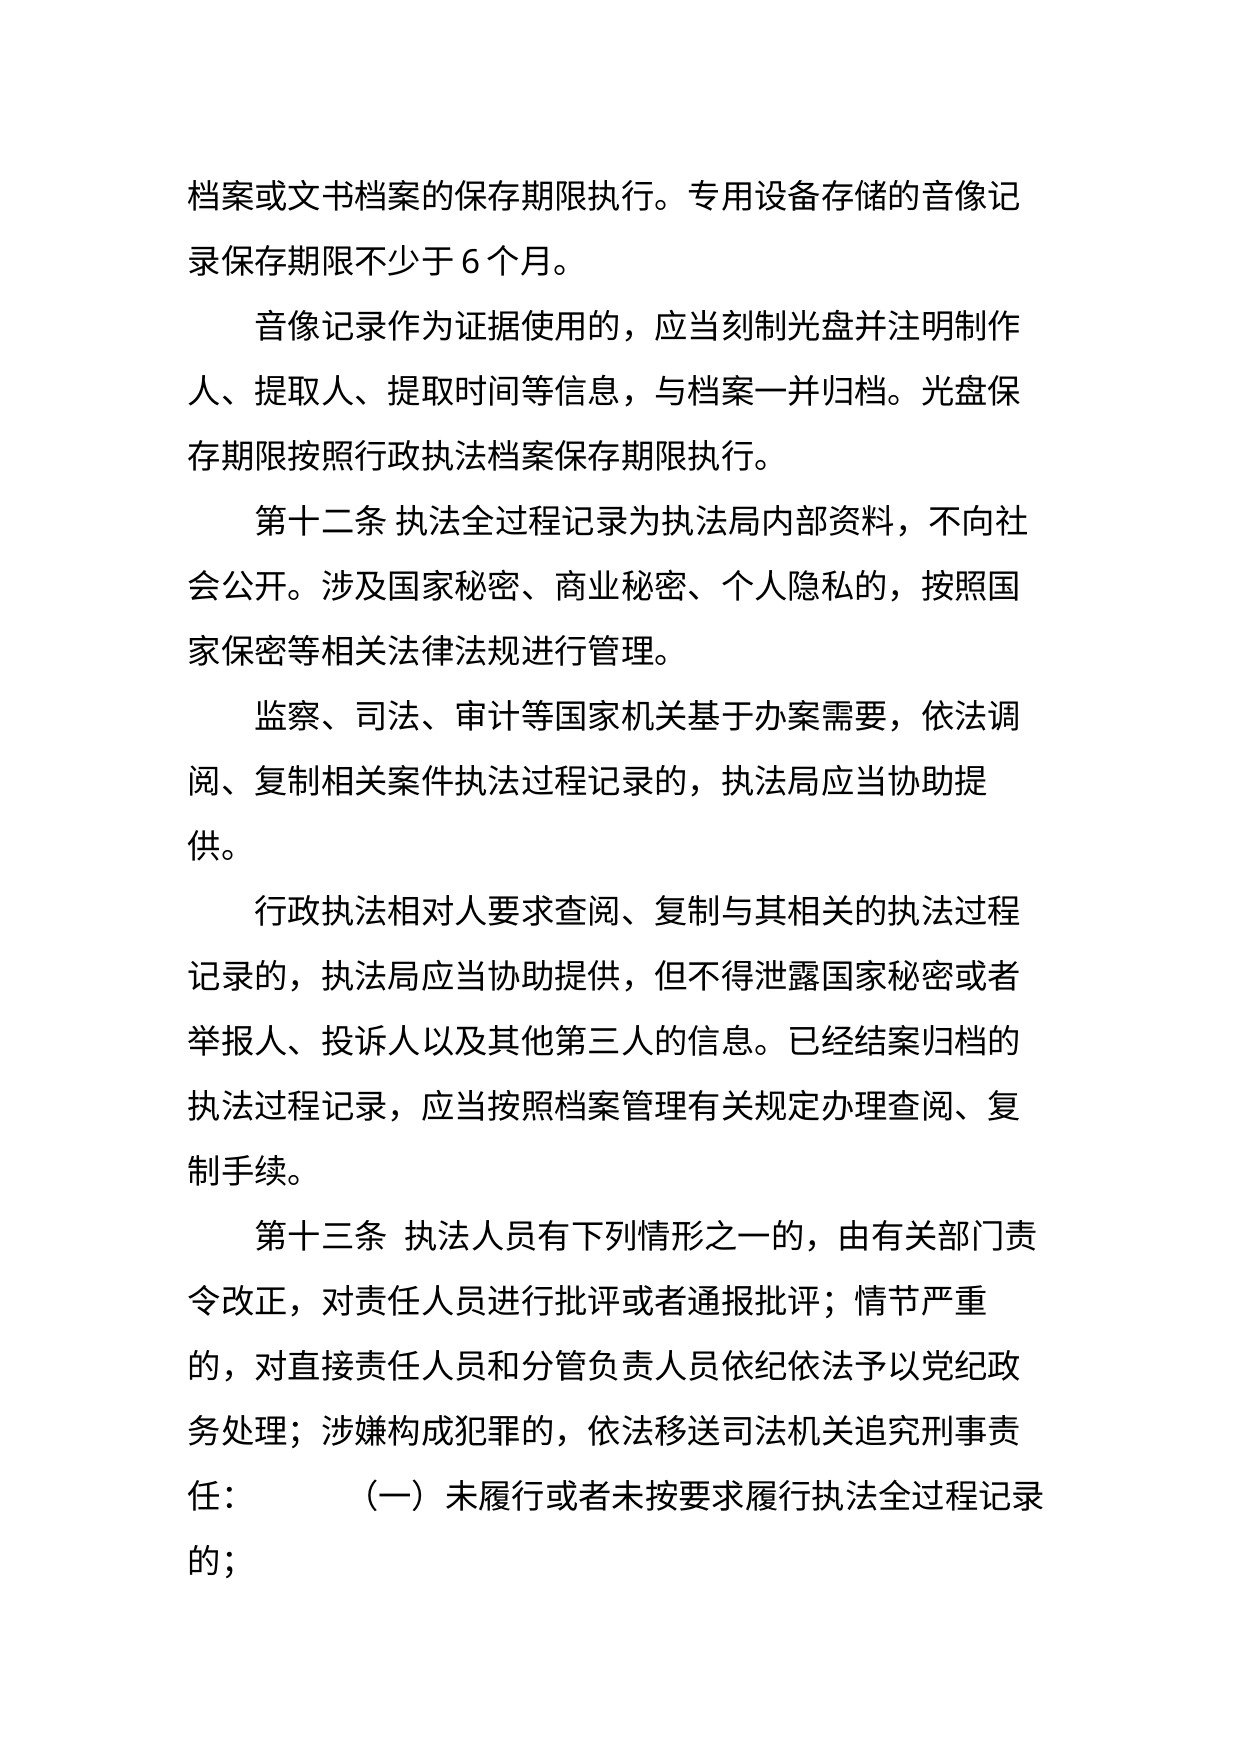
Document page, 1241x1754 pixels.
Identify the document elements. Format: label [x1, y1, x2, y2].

text [187, 162, 1053, 1592]
